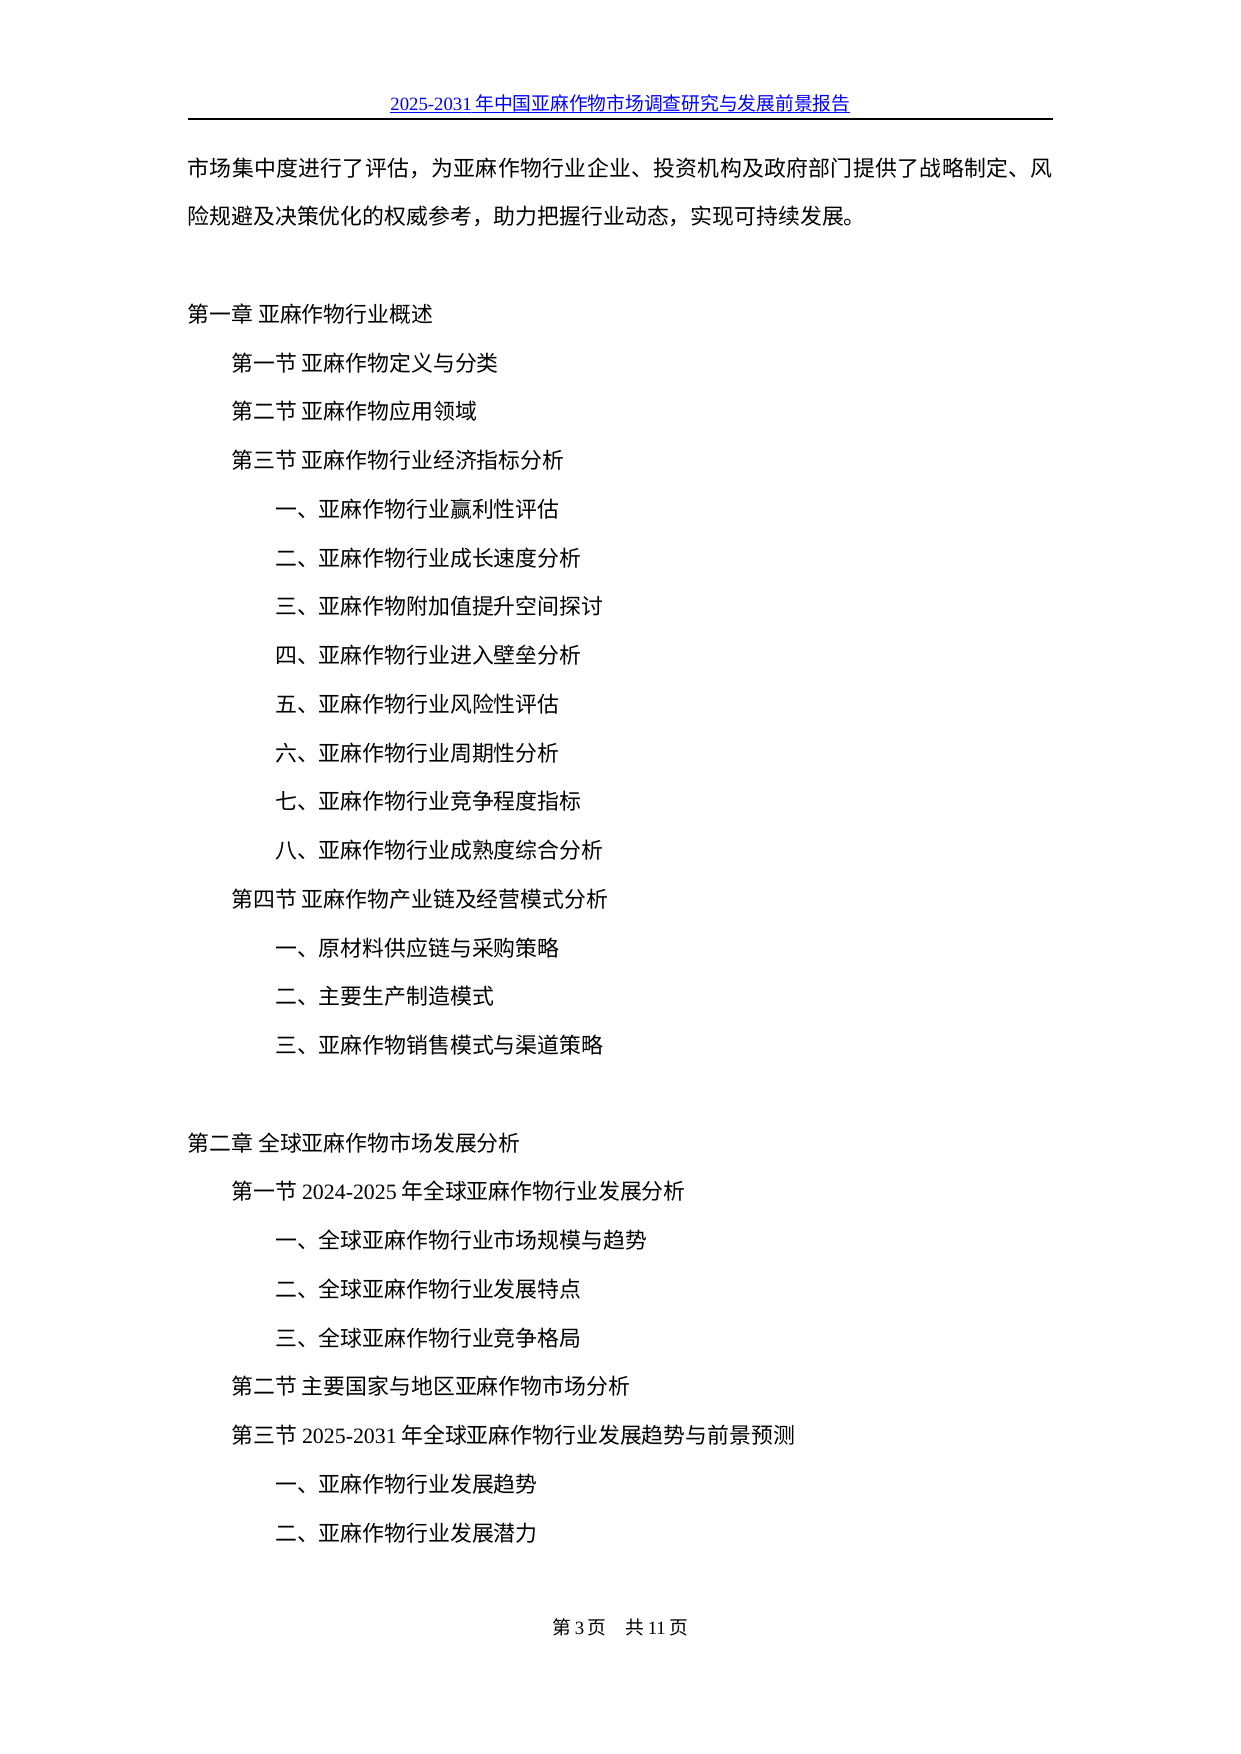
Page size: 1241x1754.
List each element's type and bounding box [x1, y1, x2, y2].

text [187, 150, 1053, 1548]
